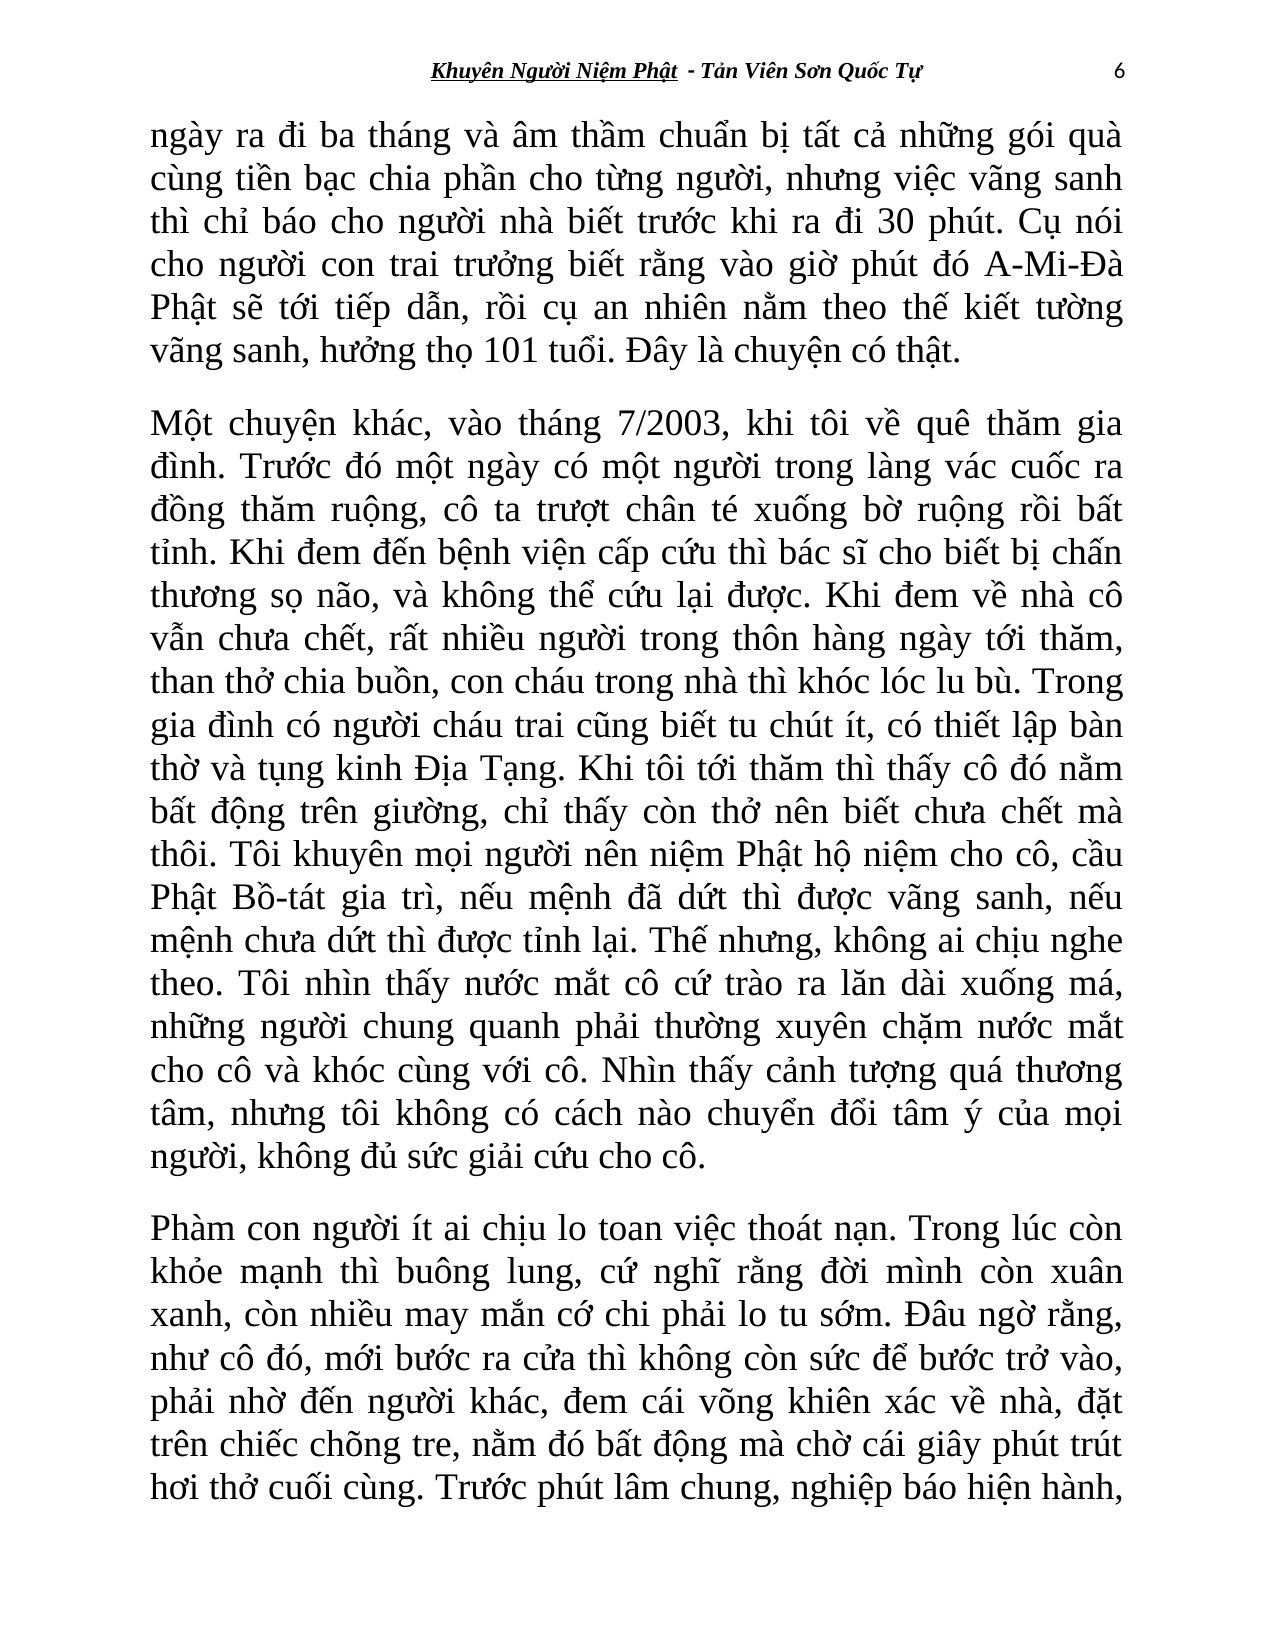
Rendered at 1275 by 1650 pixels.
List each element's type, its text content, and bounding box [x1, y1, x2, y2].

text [150, 112, 1125, 371]
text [150, 1206, 1125, 1507]
text Một chuyện khác, vào tháng 7/2003, khi tôi về quê thăm gia đình. Trước đó một ngày có một người trong làng vác cuốc ra đồng thăm ruộng, cô ta trượt chân té xuống bờ ruộng rồi bất tỉnh. Khi đem đến bệnh viện cấp cứu thì bác sĩ cho biết bị chấn thương sọ não, và không thể cứu lại được. Khi đem về nhà cô vẫn chưa chết, rất nhiều người trong thôn hàng ngày tới thăm, than thở chia buồn, con cháu trong nhà thì khóc lóc lu bù. Trong gia đình có người cháu trai cũng biết tu chút ít, có thiết lập bàn thờ và tụng kinh Địa Tạng. Khi tôi tới thăm thì thấy cô đó nằm bất động trên giường, chỉ thấy còn thở nên biết chưa chết mà thôi. Tôi khuyên mọi người nên niệm Phật hộ niệm cho cô, cầu Phật Bồ-tát gia trì, nếu mệnh đã dứt thì được vãng sanh, nếu mệnh chưa dứt thì được tỉnh lại. Thế nhưng, không ai chịu nghe theo. Tôi nhìn thấy nước mắt cô cứ trào ra lăn dài xuống má, những người chung quanh phải thường xuyên chặm nước mắt cho cô và khóc cùng với cô. Nhìn thấy cảnh tượng quá thương tâm, nhưng tôi không có cách nào chuyển đổi tâm ý của mọi người, không đủ sức giải cứu cho cô. [150, 400, 1125, 1176]
